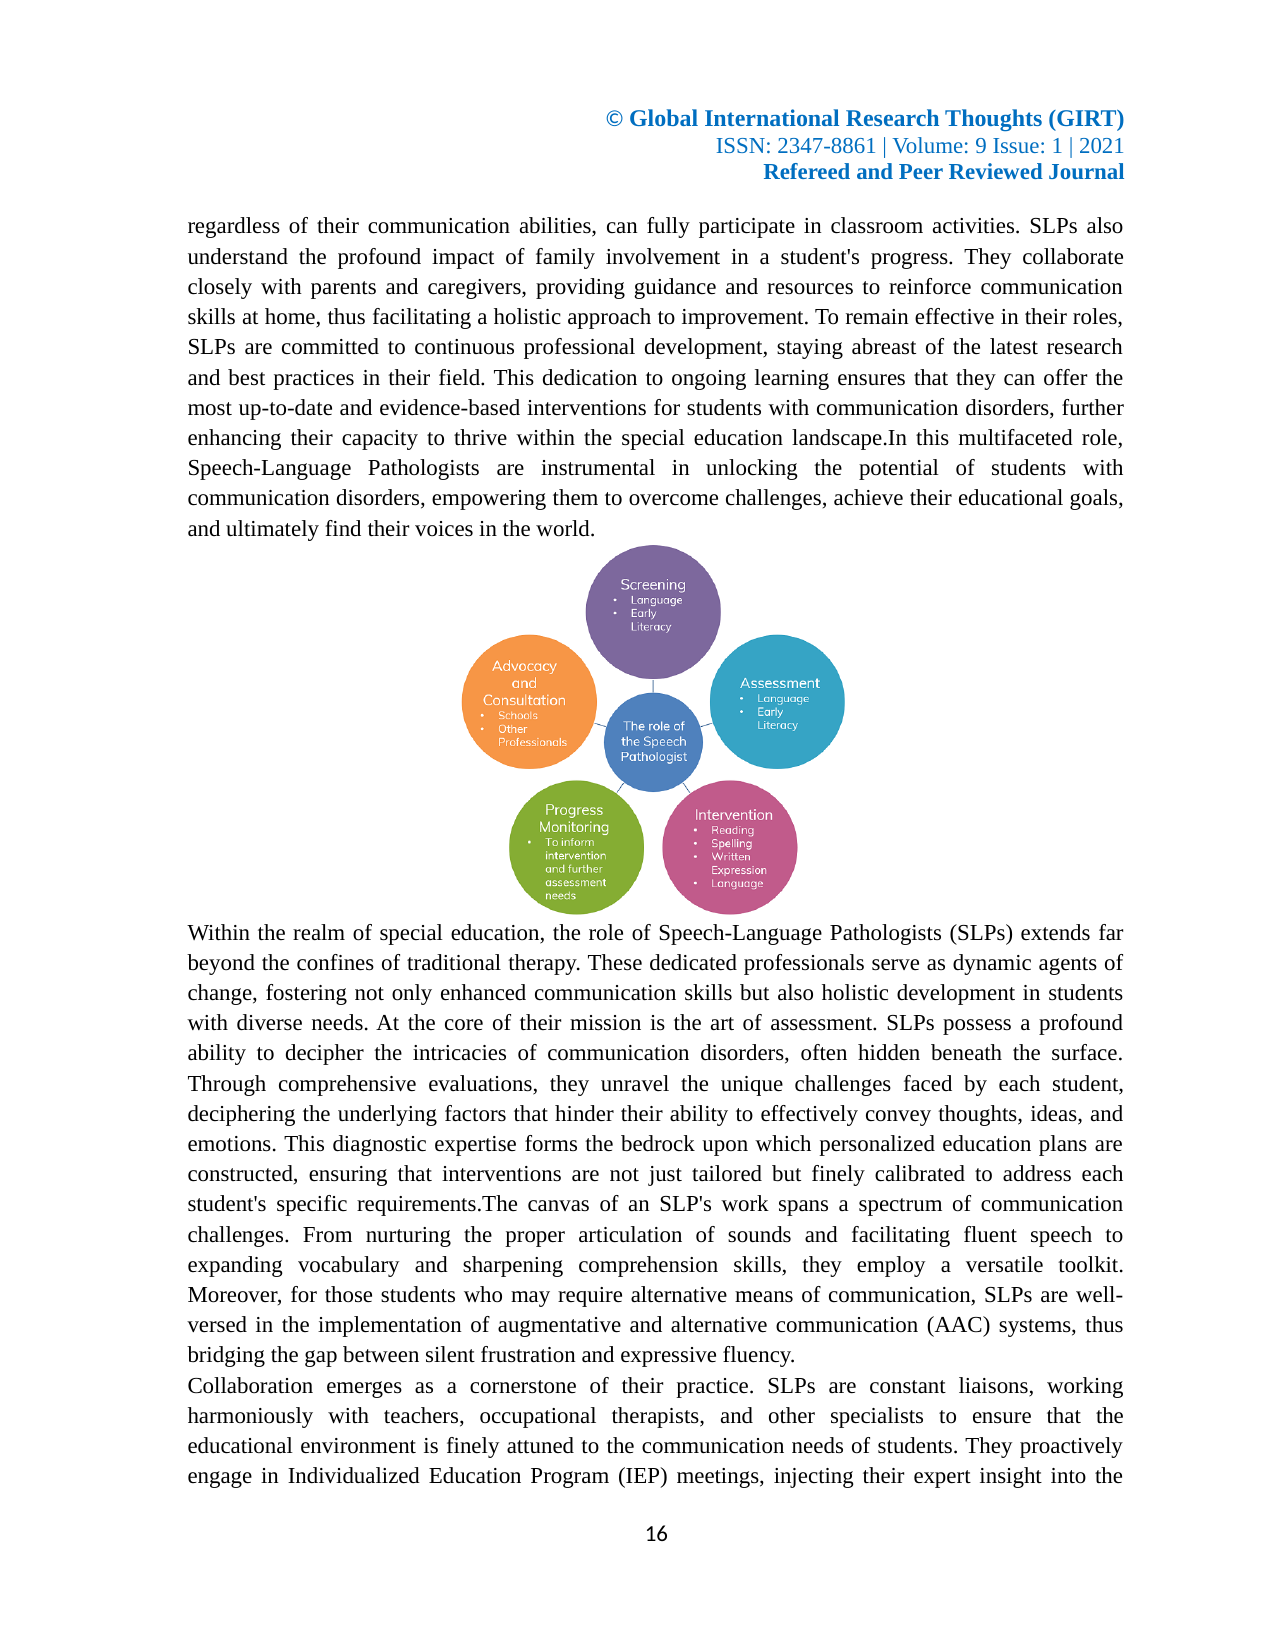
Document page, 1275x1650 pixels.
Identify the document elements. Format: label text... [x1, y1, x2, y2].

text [187, 213, 1125, 541]
picture [459, 545, 853, 915]
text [187, 1372, 1125, 1489]
text Within the realm of special education, the role of Speech-Language Pathologists (SLPs) extends far beyond the confines of traditional therapy. These dedicated professionals serve as dynamic agents of change, fostering not only enhanced communication skills but also holistic development in students with diverse needs. At the core of their mission is the art of assessment. SLPs possess a profound ability to decipher the intricacies of communication disorders, often hidden beneath the surface. Through comprehensive evaluations, they unravel the unique challenges faced by each student, deciphering the underlying factors that hinder their ability to effectively convey thoughts, ideas, and emotions. This diagnostic expertise forms the bedrock upon which personalized education plans are constructed, ensuring that interventions are not just tailored but finely calibrated to address each student's specific requirements.The canvas of an SLP's work spans a spectrum of communication challenges. From nurturing the proper articulation of sounds and facilitating fluent speech to expanding vocabulary and sharpening comprehension skills, they employ a versatile toolkit. Moreover, for those students who may require alternative means of communication, SLPs are well-versed in the implementation of augmentative and alternative communication (AAC) systems, thus bridging the gap between silent frustration and expressive fluency. [187, 918, 1125, 1368]
